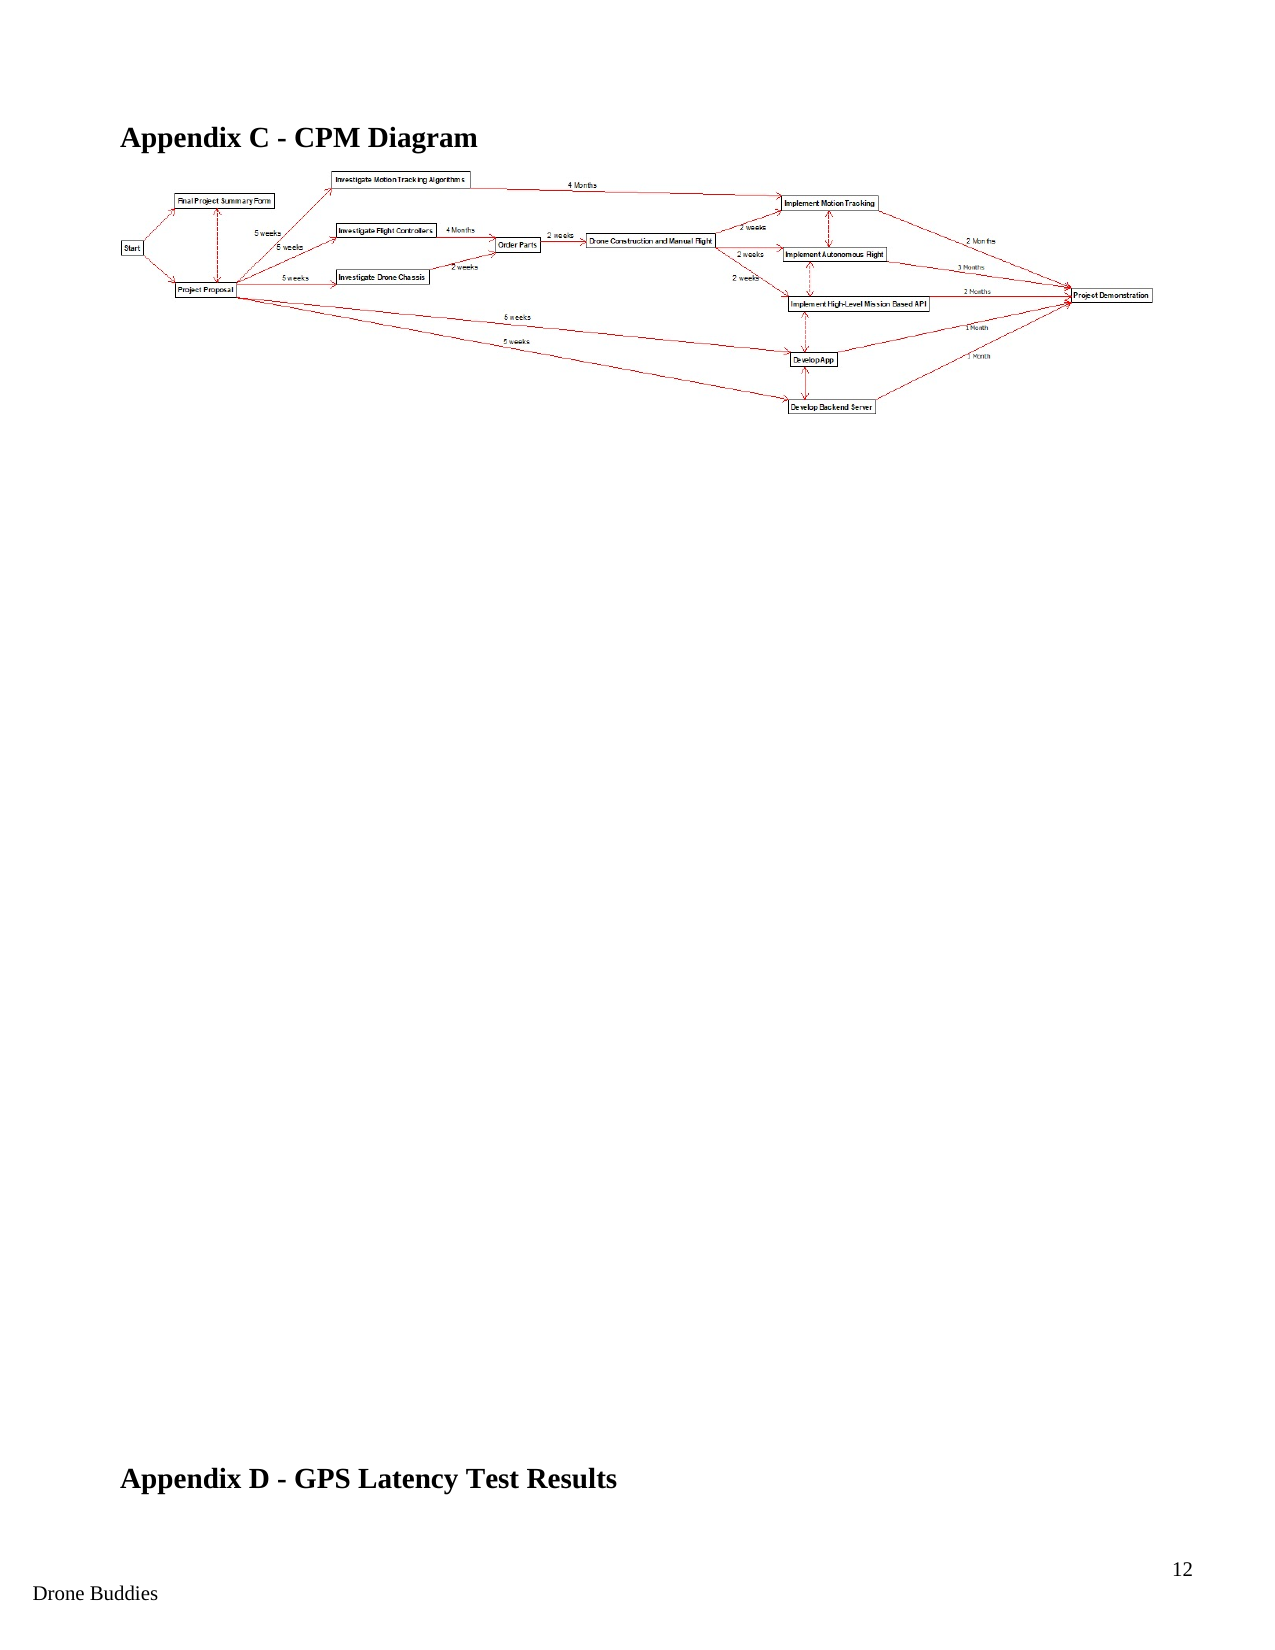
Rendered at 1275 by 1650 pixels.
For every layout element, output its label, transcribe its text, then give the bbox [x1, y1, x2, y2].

picture [120, 170, 1155, 414]
text Appendix D - GPS Latency Test Results [120, 1461, 1155, 1494]
text Appendix C - CPM Diagram [120, 120, 1155, 153]
